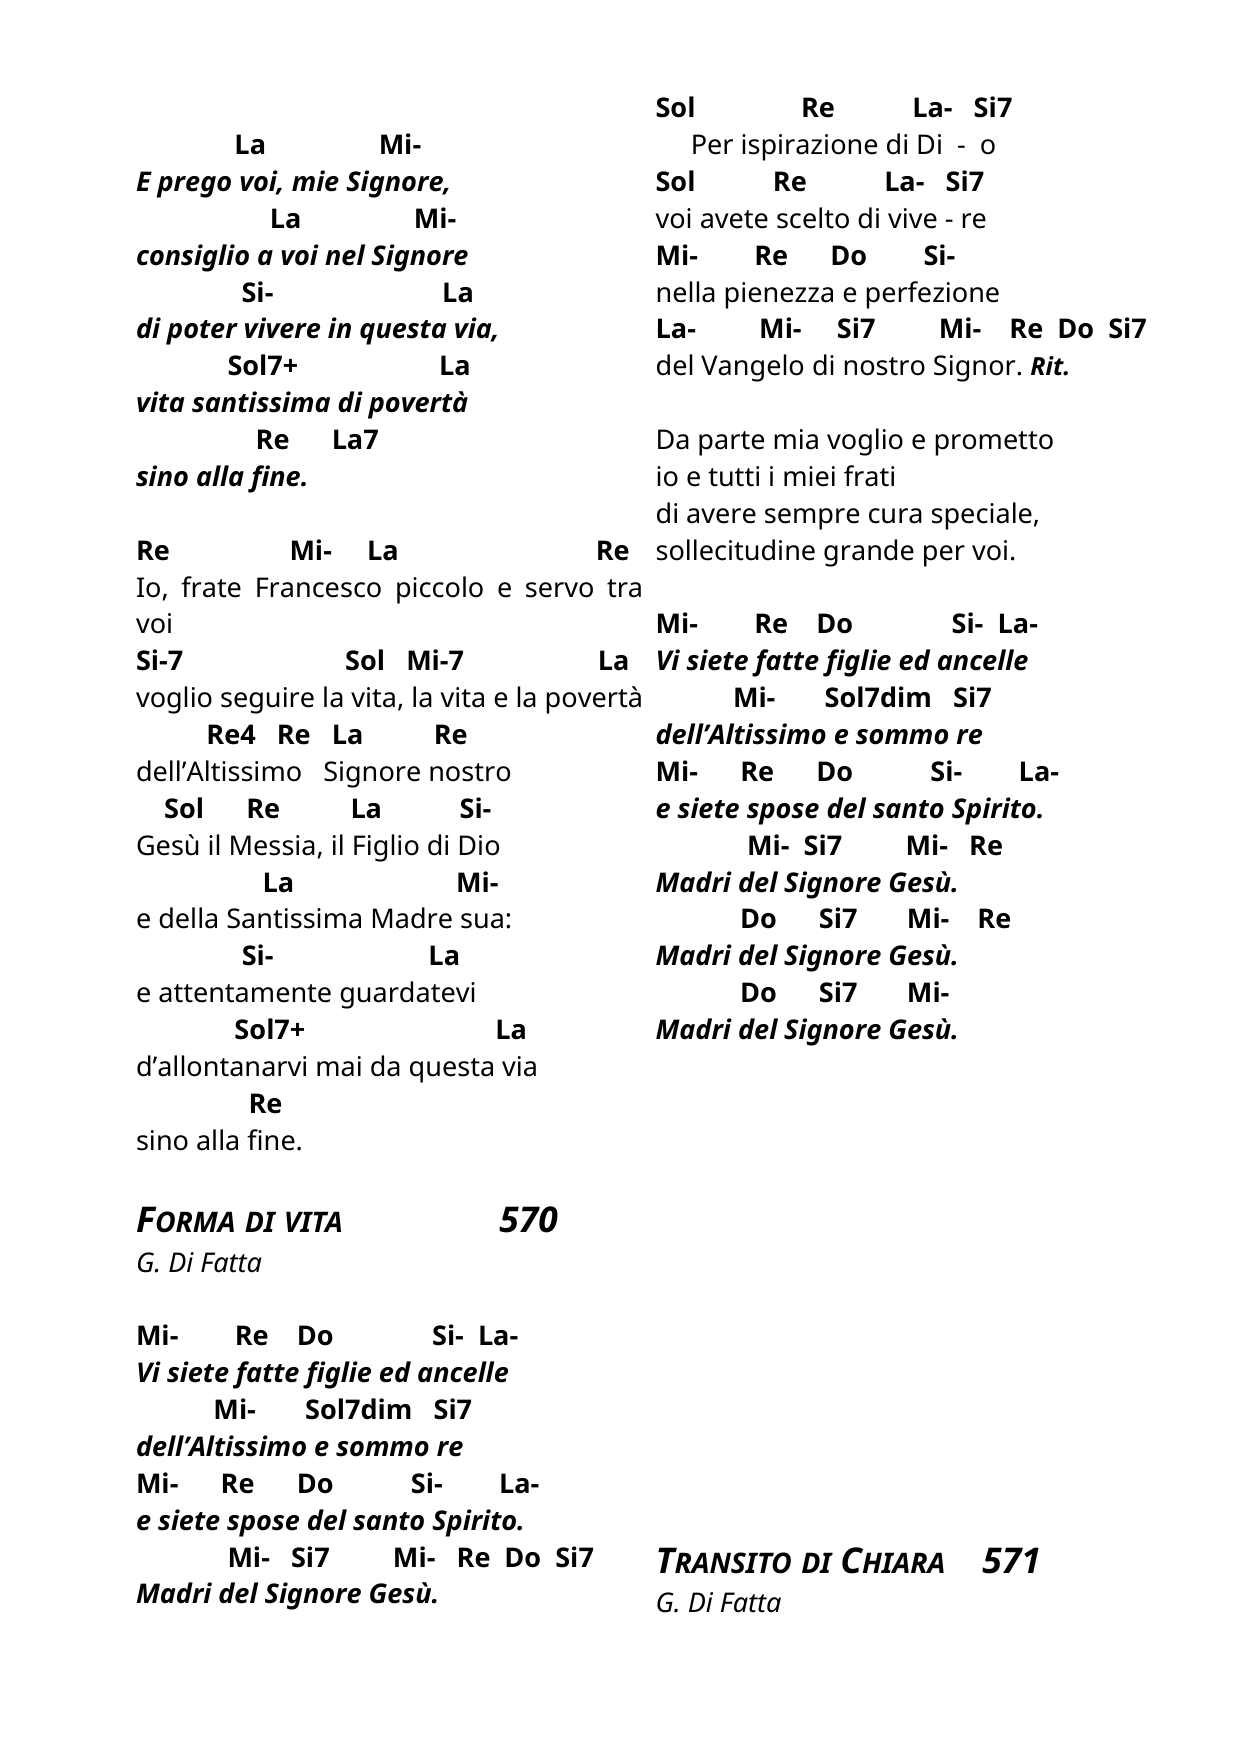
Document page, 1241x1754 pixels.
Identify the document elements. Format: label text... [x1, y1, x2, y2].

text Si- La [136, 937, 644, 974]
text Mi- Si7 Mi- Re Do Si7 [136, 1538, 644, 1575]
text Mi- Sol7dim Si7 [655, 679, 1163, 716]
subtitle Transito di Chiara 571 [655, 1535, 1163, 1583]
text Re [136, 1084, 644, 1121]
text Re Mi- La Re [136, 531, 644, 568]
text sollecitudine grande per voi. [655, 531, 1163, 568]
subtitle G. Di Fatta [655, 1583, 1163, 1620]
text Si-7 Sol Mi-7 La [136, 642, 644, 679]
text La- Mi- Si7 Mi- Re Do Si7 [655, 310, 1163, 347]
text Re4 Re La Re [136, 716, 644, 752]
text Mi- Re Do Si- La- [655, 752, 1163, 789]
text Re La7 [136, 421, 644, 457]
text sino alla fine. [136, 1121, 644, 1158]
text sino alla fine. [136, 457, 644, 494]
text e della Santissima Madre sua: [136, 900, 644, 937]
text Io, frate Francesco piccolo e servo tra voi [136, 568, 644, 642]
text io e tutti i miei frati [655, 457, 1163, 494]
text Do Si7 Mi- [655, 974, 1163, 1011]
text del Vangelo di nostro Signor. Rit. [655, 347, 1163, 384]
text Da parte mia voglio e prometto [655, 421, 1163, 457]
text Sol7+ La [136, 1011, 644, 1047]
text Sol Re La- Si7 [655, 89, 1163, 126]
text di poter vivere in questa via, [136, 310, 644, 347]
text Gesù il Messia, il Figlio di Dio [136, 826, 644, 863]
text La Mi- [136, 126, 644, 162]
subtitle G. Di Fatta [136, 1243, 644, 1280]
text Sol Re La Si- [136, 789, 644, 826]
text Madri del Signore Gesù. [655, 937, 1163, 974]
text Per ispirazione di Di - o [655, 126, 1163, 162]
text Sol7+ La [136, 347, 644, 384]
text voglio seguire la vita, la vita e la povertà [136, 679, 644, 716]
text La Mi- [136, 199, 644, 236]
text Mi- Re Do Si- [655, 236, 1163, 273]
text nella pienezza e perfezione [655, 273, 1163, 310]
text La Mi- [136, 863, 644, 900]
text dell’Altissimo e sommo re [136, 1427, 644, 1464]
text e siete spose del santo Spirito. [136, 1501, 644, 1538]
text vita santissima di povertà [136, 384, 644, 421]
text voi avete scelto di vive - re [655, 199, 1163, 236]
text Vi siete fatte figlie ed ancelle [655, 642, 1163, 679]
text E prego voi, mie Signore, [136, 162, 644, 199]
text Madri del Signore Gesù. [655, 863, 1163, 900]
text Sol Re La- Si7 [655, 162, 1163, 199]
text d’allontanarvi mai da questa via [136, 1047, 644, 1084]
text consiglio a voi nel Signore [136, 236, 644, 273]
text Mi- Si7 Mi- Re [655, 826, 1163, 863]
text Do Si7 Mi- Re [655, 900, 1163, 937]
text Mi- Sol7dim Si7 [136, 1391, 644, 1427]
text e siete spose del santo Spirito. [655, 789, 1163, 826]
subtitle Forma di vita 570 [136, 1195, 644, 1243]
text dell’Altissimo Signore nostro [136, 752, 644, 789]
text Mi- Re Do Si- La- [136, 1317, 644, 1354]
text dell’Altissimo e sommo re [655, 716, 1163, 752]
text Si- La [136, 273, 644, 310]
text Vi siete fatte figlie ed ancelle [136, 1354, 644, 1391]
text Madri del Signore Gesù. [136, 1575, 644, 1612]
text e attentamente guardatevi [136, 974, 644, 1011]
text Madri del Signore Gesù. [655, 1011, 1163, 1047]
text Mi- Re Do Si- La- [655, 605, 1163, 642]
text di avere sempre cura speciale, [655, 494, 1163, 531]
text Mi- Re Do Si- La- [136, 1464, 644, 1501]
